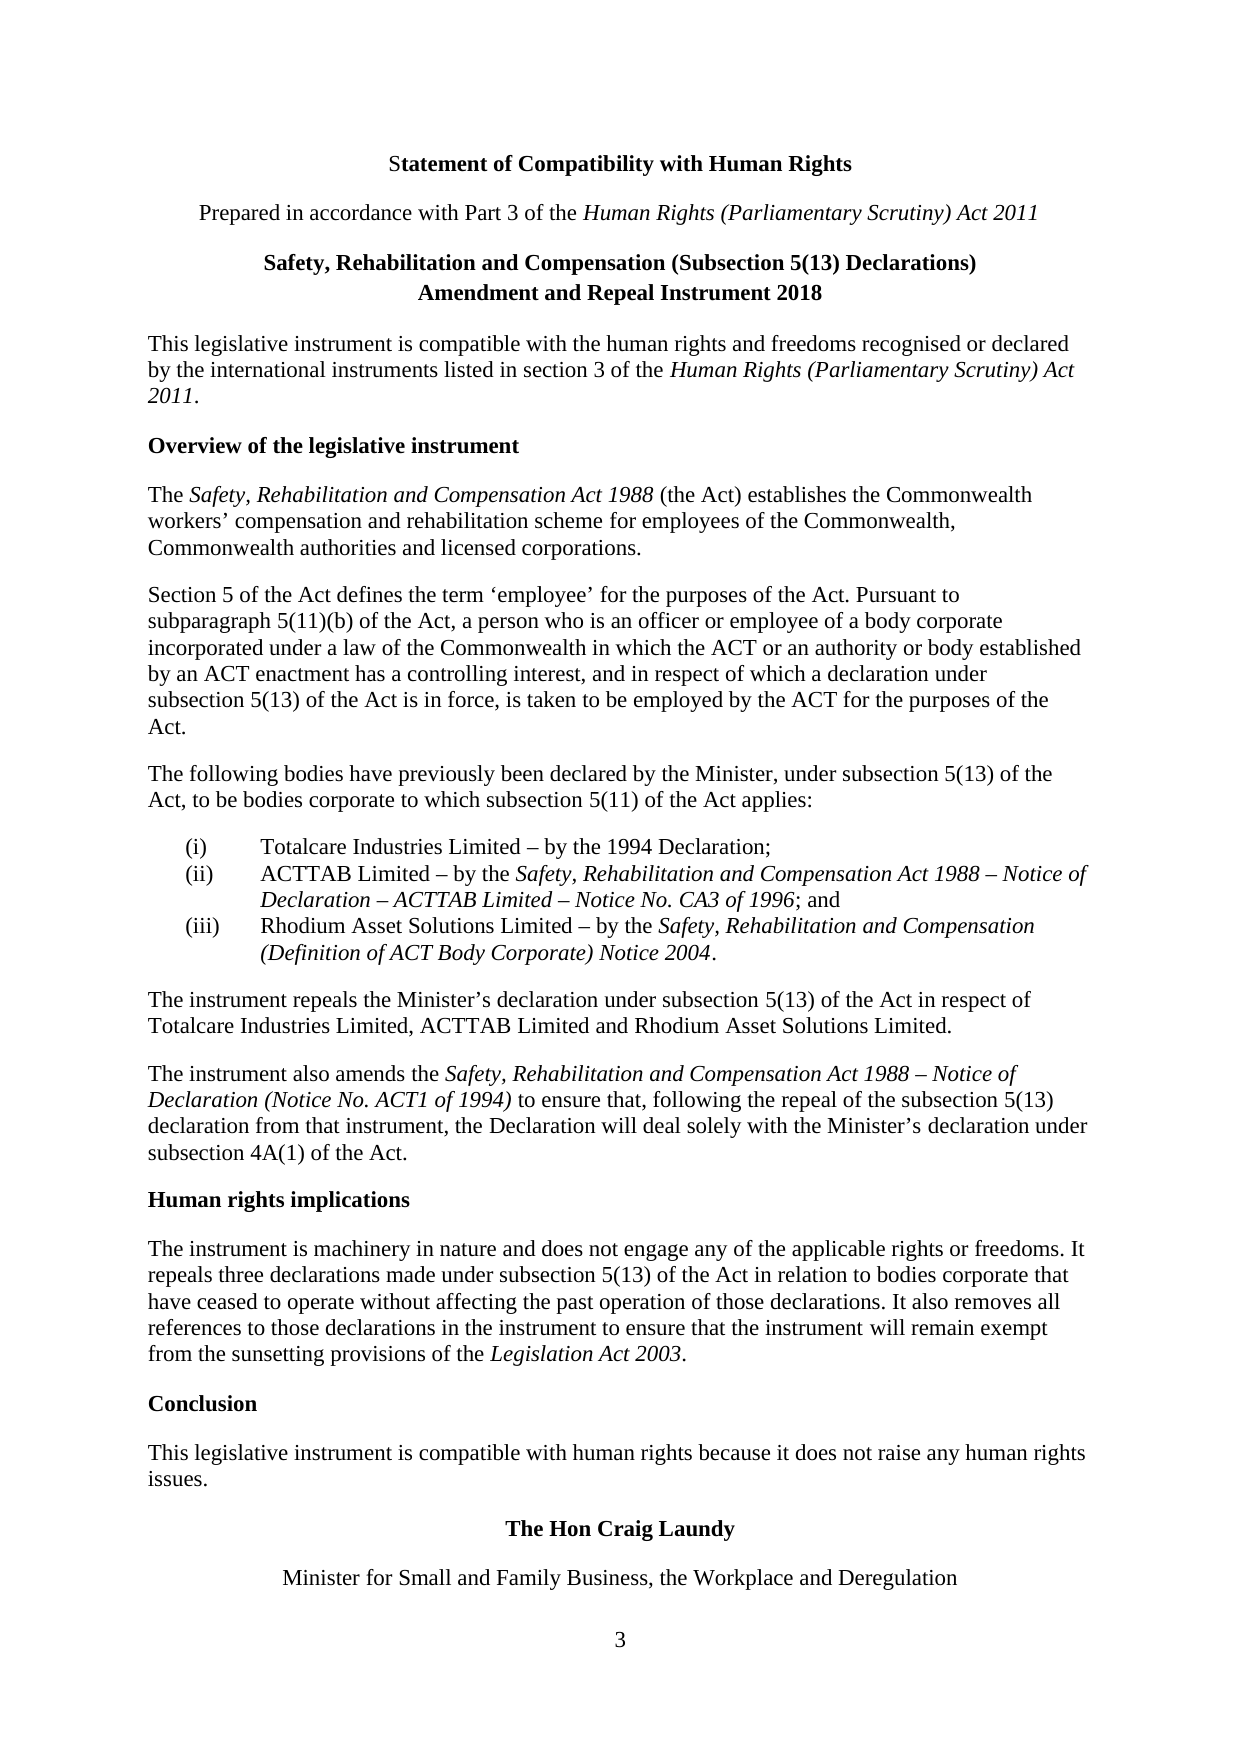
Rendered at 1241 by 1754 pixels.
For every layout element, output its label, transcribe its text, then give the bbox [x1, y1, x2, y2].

list Totalcare Industries Limited – by the 1994 Declaration; [185, 833, 1092, 860]
text The instrument also amends the Safety, Rehabilitation and Compensation Act 1988 – Notice of Declaration (Notice No. ACT1 of 1994) to ensure that, following the repeal of the subsection 5(13) declaration from that instrument, the Declaration will deal solely with the Minister’s declaration under subsection 4A(1) of the Act. [148, 1059, 1092, 1165]
text Minister for Small and Family Business, the Workplace and Deregulation [148, 1564, 1092, 1590]
list ACTTAB Limited – by the Safety, Rehabilitation and Compensation Act 1988 – Notice of Declaration – ACTTAB Limited – Notice No. CA3 of 1996; and [185, 860, 1092, 912]
text The following bodies have previously been declared by the Minister, under subsection 5(13) of the Act, to be bodies corporate to which subsection 5(11) of the Act applies: [148, 760, 1092, 813]
text The instrument repeals the Minister’s declaration under subsection 5(13) of the Act in respect of Totalcare Industries Limited, ACTTAB Limited and Rhodium Asset Solutions Limited. [148, 986, 1092, 1039]
text The instrument is machinery in nature and does not engage any of the applicable rights or freedoms. It repeals three declarations made under subsection 5(13) of the Act in relation to bodies corporate that have ceased to operate without affecting the past operation of those declarations. It also removes all references to those declarations in the instrument to ensure that the instrument will remain exempt from the sunsetting provisions of the Legislation Act 2003. [148, 1235, 1092, 1367]
text Safety, Rehabilitation and Compensation (Subsection 5(13) Declarations) Amendment and Repeal Instrument 2018 [148, 248, 1092, 305]
text Human rights implications [148, 1186, 1092, 1212]
text The Safety, Rehabilitation and Compensation Act 1988 (the Act) establishes the Commonwealth workers’ compensation and rehabilitation scheme for employees of the Commonwealth, Commonwealth authorities and licensed corporations. [148, 481, 1092, 560]
text This legislative instrument is compatible with the human rights and freedoms recognised or declared by the international instruments listed in section 3 of the Human Rights (Parliamentary Scrutiny) Act 2011. [148, 330, 1092, 409]
text The Hon Craig Laundy [148, 1515, 1092, 1541]
text Statement of Compatibility with Human Rights [148, 150, 1092, 176]
text Conclusion [148, 1390, 1092, 1416]
text Section 5 of the Act defines the term ‘employee’ for the purposes of the Act. Pursuant to subparagraph 5(11)(b) of the Act, a person who is an officer or employee of a body corporate incorporated under a law of the Commonwealth in which the ACT or an authority or body established by an ACT enactment has a controlling interest, and in respect of which a declaration under subsection 5(13) of the Act is in force, is taken to be employed by the ACT for the purposes of the Act. [148, 581, 1092, 739]
text Prepared in accordance with Part 3 of the Human Rights (Parliamentary Scrutiny) Act 2011 [148, 199, 1092, 226]
list Rhodium Asset Solutions Limited – by the Safety, Rehabilitation and Compensation (Definition of ACT Body Corporate) Notice 2004. [185, 912, 1092, 965]
text Overview of the legislative instrument [148, 432, 1092, 458]
text This legislative instrument is compatible with human rights because it does not raise any human rights issues. [148, 1439, 1092, 1492]
